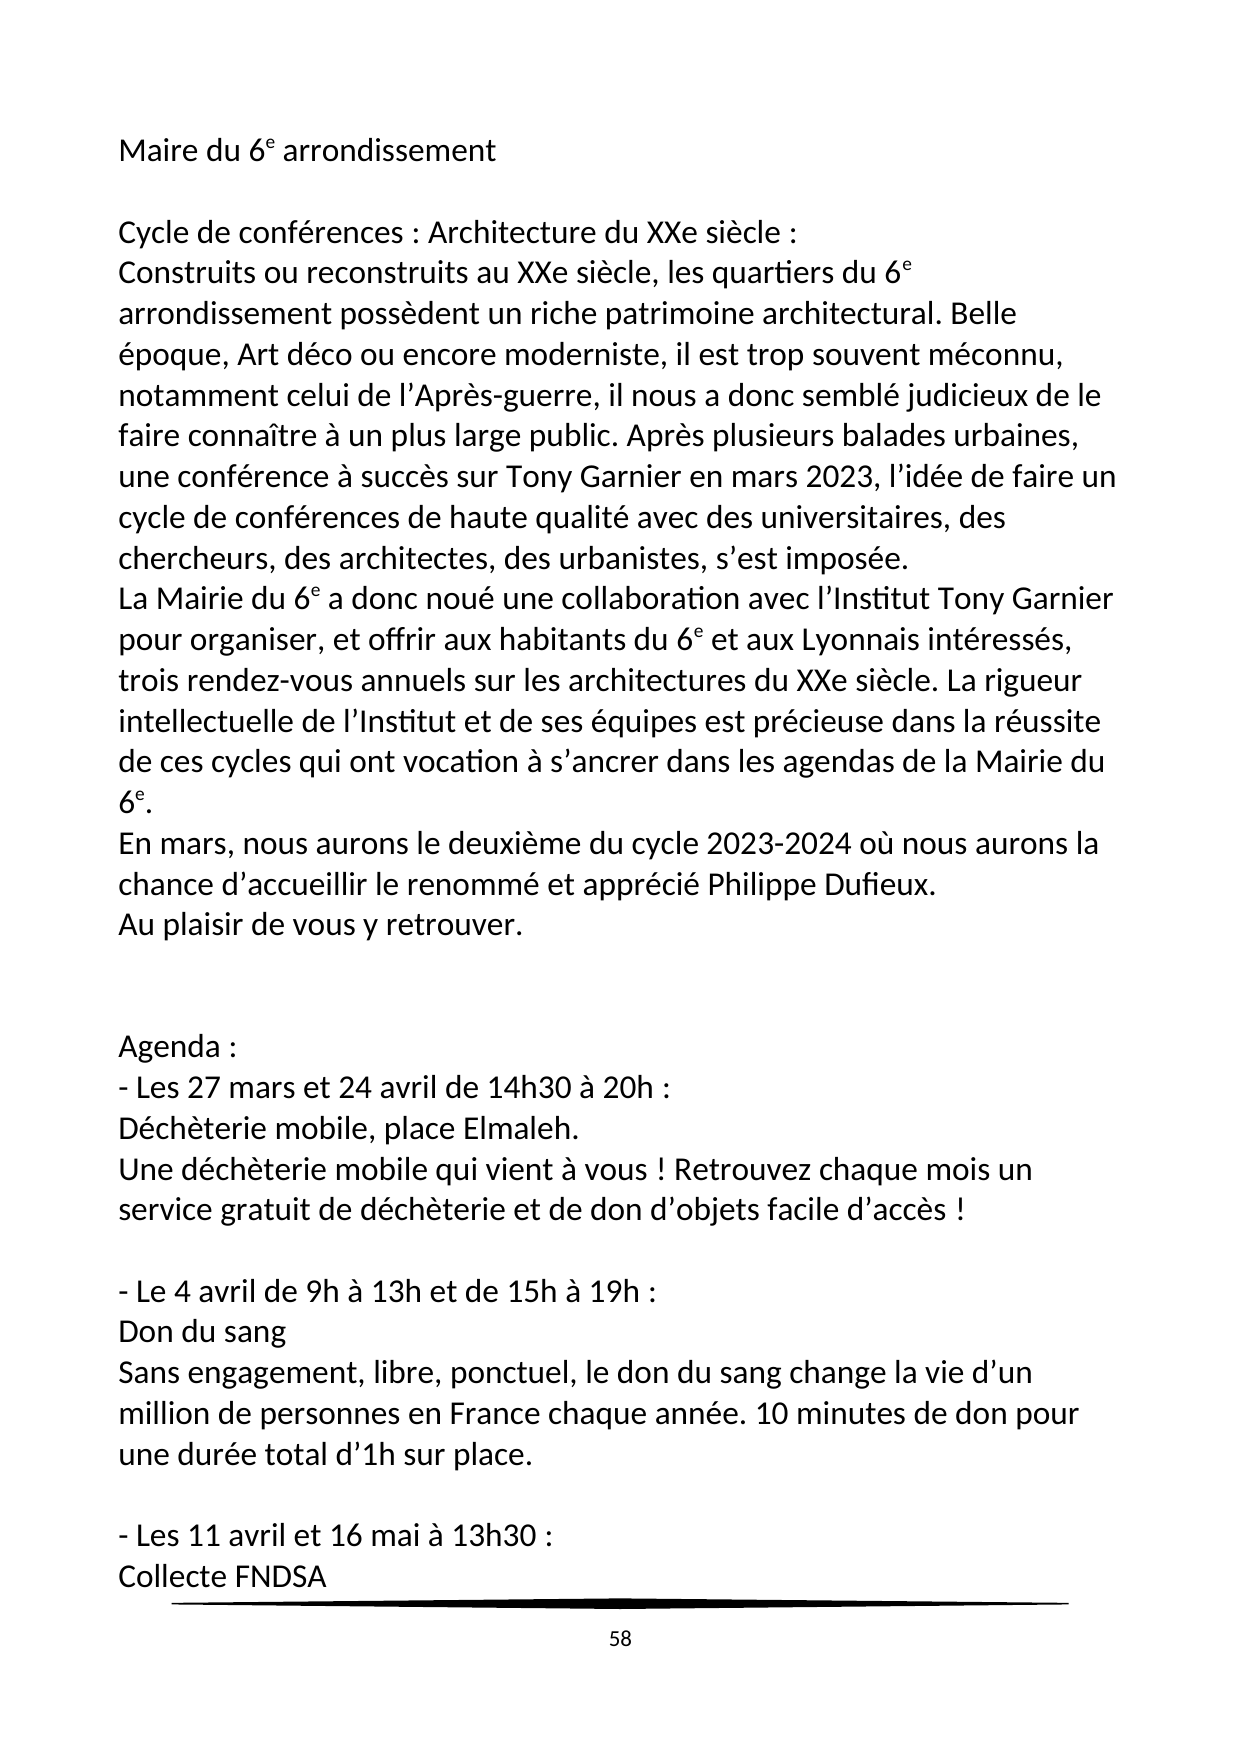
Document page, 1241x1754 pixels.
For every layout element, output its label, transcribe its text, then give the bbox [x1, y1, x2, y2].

text Une déchèterie mobile qui vient à vous ! Retrouvez chaque mois un service gratuit de déchèterie et de don d’objets facile d’accès ! [118, 1148, 1122, 1229]
text - Le 4 avril de 9h à 13h et de 15h à 19h : [118, 1270, 1122, 1311]
text Sans engagement, libre, ponctuel, le don du sang change la vie d’un million de personnes en France chaque année. 10 minutes de don pour une durée total d’1h sur place. [118, 1351, 1122, 1473]
text La Mairie du 6e a donc noué une collaboration avec l’Institut Tony Garnier pour organiser, et offrir aux habitants du 6e et aux Lyonnais intéressés, trois rendez-vous annuels sur les architectures du XXe siècle. La rigueur intellectuelle de l’Institut et de ses équipes est précieuse dans la réussite de ces cycles qui ont vocation à s’ancrer dans les agendas de la Mairie du 6e. [118, 577, 1122, 822]
text Déchèterie mobile, place Elmaleh. [118, 1107, 1122, 1148]
text Cycle de conférences : Architecture du XXe siècle : [118, 211, 1122, 252]
text Au plaisir de vous y retrouver. [118, 903, 1122, 944]
text En mars, nous aurons le deuxième du cycle 2023-2024 où nous aurons la chance d’accueillir le renommé et apprécié Philippe Dufieux. [118, 822, 1122, 903]
text - Les 27 mars et 24 avril de 14h30 à 20h : [118, 1066, 1122, 1107]
text - Les 11 avril et 16 mai à 13h30 : [118, 1514, 1122, 1555]
text Collecte FNDSA [118, 1555, 1122, 1596]
text Maire du 6e arrondissement [118, 129, 1122, 170]
text Agenda : [118, 1025, 1122, 1066]
text Don du sang [118, 1311, 1122, 1351]
text Construits ou reconstruits au XXe siècle, les quartiers du 6e arrondissement possèdent un riche patrimoine architectural. Belle époque, Art déco ou encore moderniste, il est trop souvent méconnu, notamment celui de l’Après-guerre, il nous a donc semblé judicieux de le faire connaître à un plus large public. Après plusieurs balades urbaines, une conférence à succès sur Tony Garnier en mars 2023, l’idée de faire un cycle de conférences de haute qualité avec des universitaires, des chercheurs, des architectes, des urbanistes, s’est imposée. [118, 252, 1122, 577]
